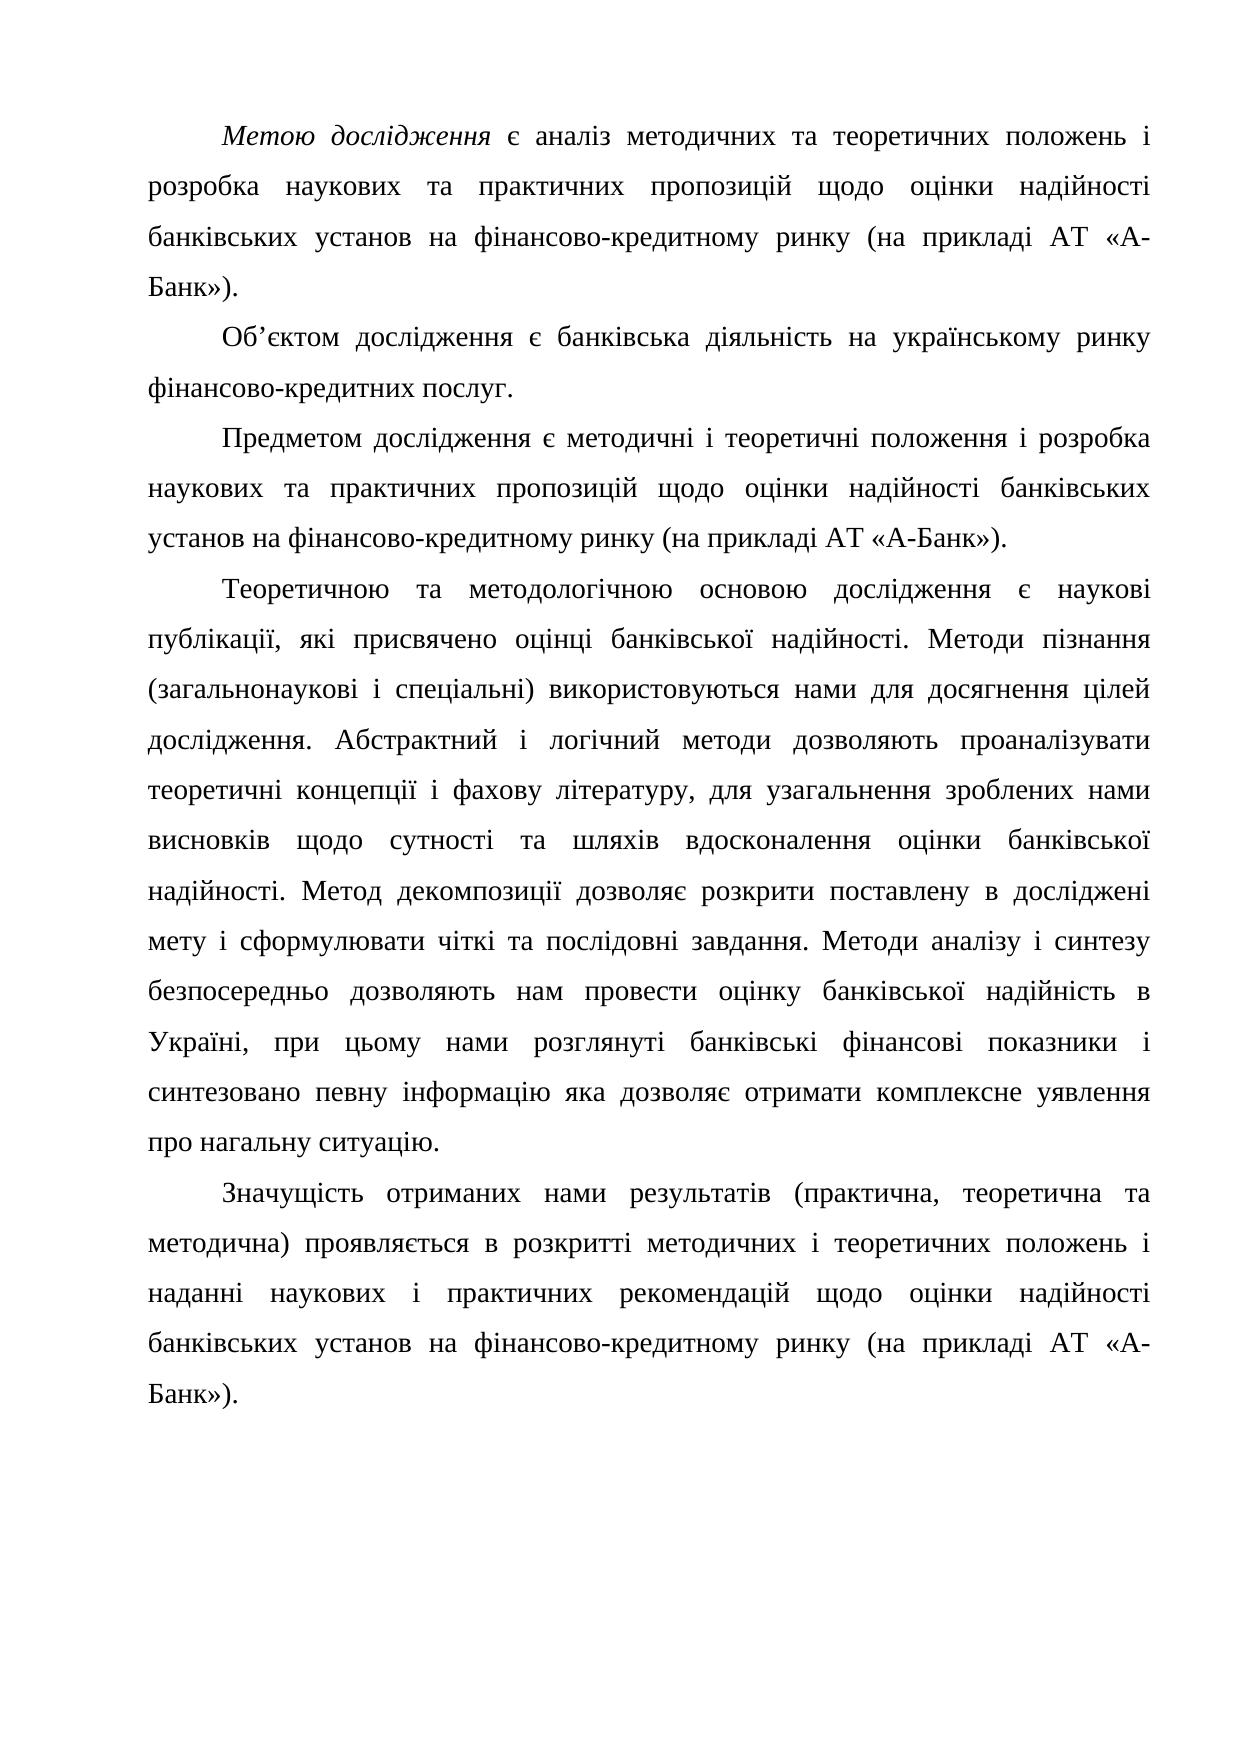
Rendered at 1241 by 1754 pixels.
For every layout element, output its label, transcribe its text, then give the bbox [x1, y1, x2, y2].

text Значущість отриманих нами результатів (практична, теоретична та методична) проявляється в розкритті методичних і теоретичних положень і наданні наукових і практичних рекомендацій щодо оцінки надійності банківських установ на фінансово-кредитному ринку (на прикладі АТ «А-Банк»). [148, 1175, 1152, 1409]
text Об’єктом дослідження є банківська діяльність на українському ринку фінансово-кредитних послуг. [148, 319, 1152, 403]
text Предметом дослідження є методичні і теоретичні положення і розробка наукових та практичних пропозицій щодо оцінки надійності банківських установ на фінансово-кредитному ринку (на прикладі АТ «А-Банк»). [148, 420, 1152, 554]
text Метою дослідження є аналіз методичних та теоретичних положень і розробка наукових та практичних пропозицій щодо оцінки надійності банківських установ на фінансово-кредитному ринку (на прикладі АТ «А-Банк»). [148, 118, 1152, 303]
text Теоретичною та методологічною основою дослідження є наукові публікації, які присвячено оцінці банківської надійності. Методи пізнання (загальнонаукові і спеціальні) використовуються нами для досягнення цілей дослідження. Абстрактний і логічний методи дозволяють проаналізувати теоретичні концепції і фахову літературу, для узагальнення зроблених нами висновків щодо сутності та шляхів вдосконалення оцінки банківської надійності. Метод декомпозиції дозволяє розкрити поставлену в досліджені мету і сформулювати чіткі та послідовні завдання. Методи аналізу і синтезу безпосередньо дозволяють нам провести оцінку банківської надійність в Україні, при цьому нами розглянуті банківські фінансові показники і синтезовано певну інформацію яка дозволяє отримати комплексне уявлення про нагальну ситуацію. [148, 571, 1152, 1158]
